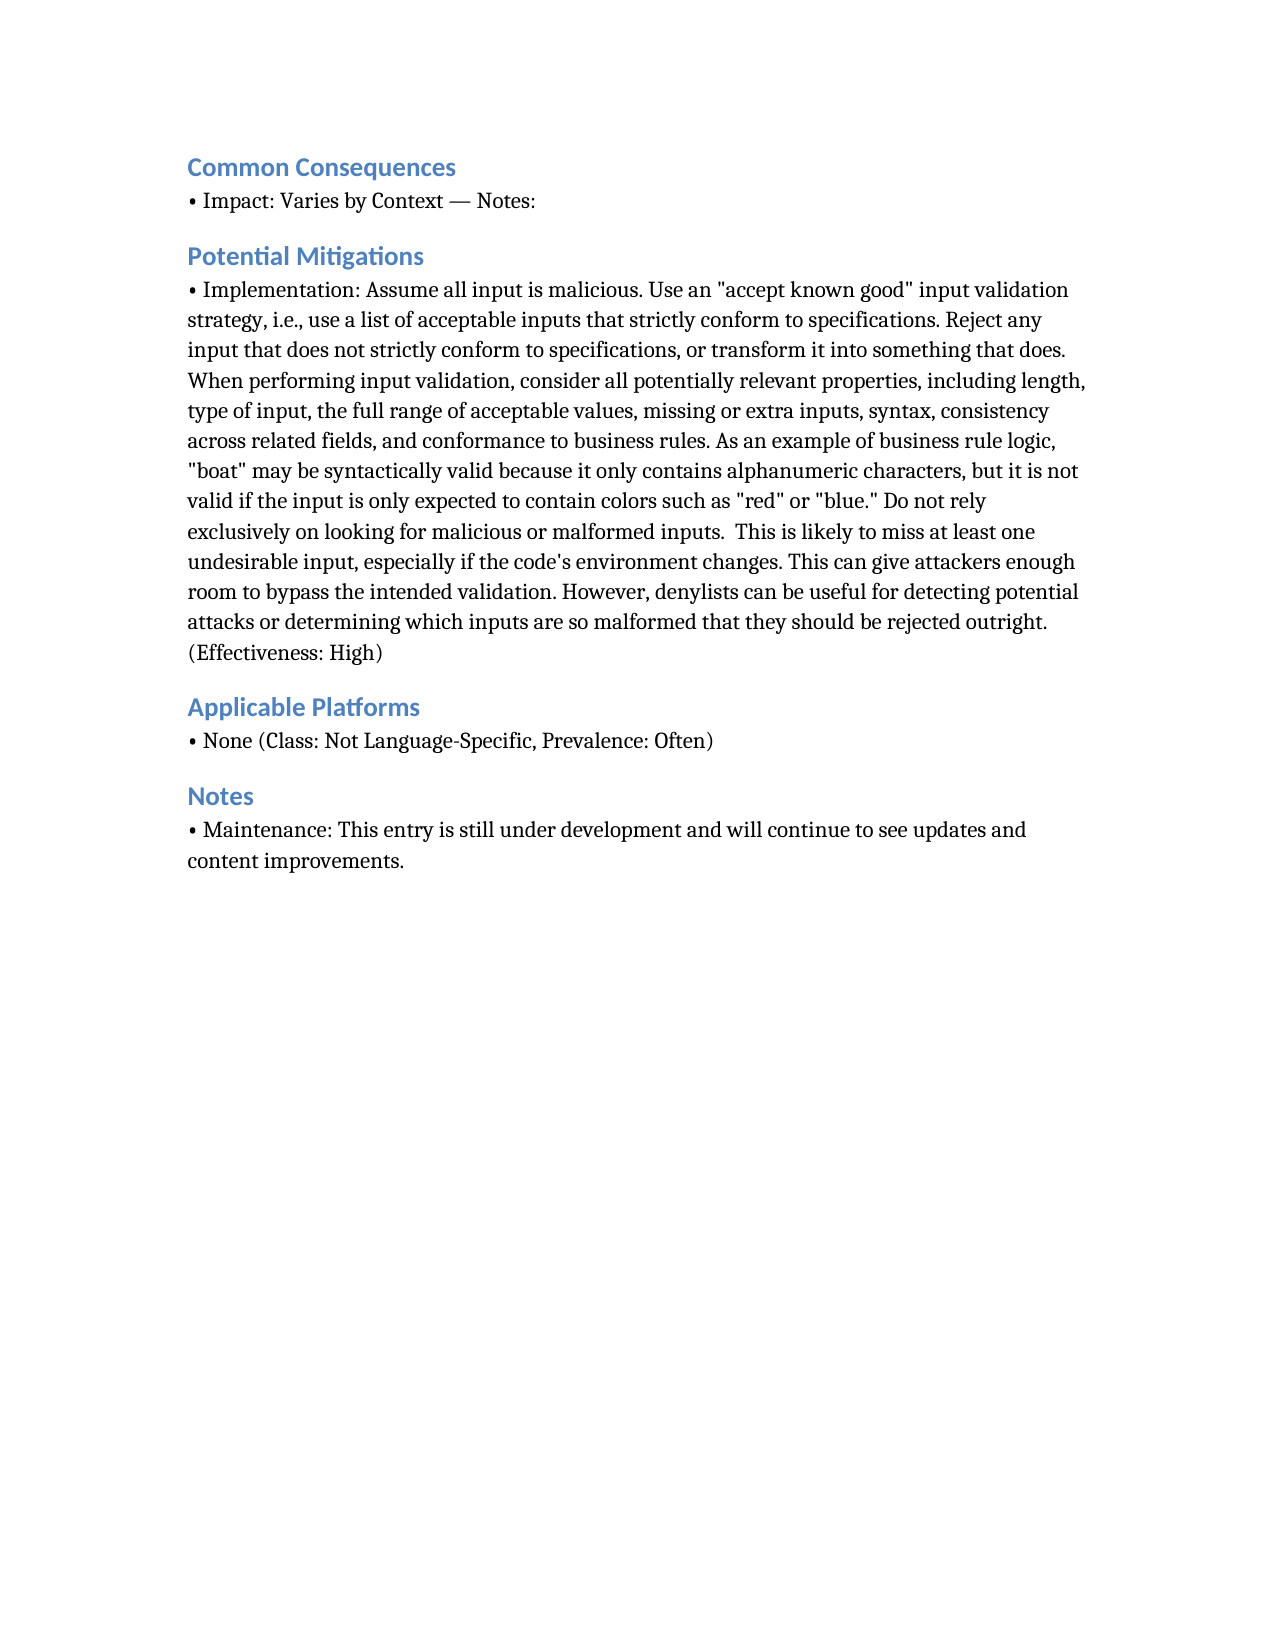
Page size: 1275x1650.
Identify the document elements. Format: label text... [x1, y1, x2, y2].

text • None (Class: Not Language-Specific, Prevalence: Often) [187, 728, 1087, 755]
subtitle Notes [187, 779, 1087, 812]
subtitle Applicable Platforms [187, 690, 1087, 723]
text • Implementation: Assume all input is malicious. Use an "accept known good" input validation strategy, i.e., use a list of acceptable inputs that strictly conform to specifications. Reject any input that does not strictly conform to specifications, or transform it into something that does. When performing input validation, consider all potentially relevant properties, including length, type of input, the full range of acceptable values, missing or extra inputs, syntax, consistency across related fields, and conformance to business rules. As an example of business rule logic, "boat" may be syntactically valid because it only contains alphanumeric characters, but it is not valid if the input is only expected to contain colors such as "red" or "blue." Do not rely exclusively on looking for malicious or malformed inputs. This is likely to miss at least one undesirable input, especially if the code's environment changes. This can give attackers enough room to bypass the intended validation. However, denylists can be useful for detecting potential attacks or determining which inputs are so malformed that they should be rejected outright. (Effectiveness: High) [187, 277, 1087, 666]
text • Impact: Varies by Context — Notes: [187, 188, 1087, 214]
subtitle Common Consequences [187, 150, 1087, 183]
subtitle Potential Mitigations [187, 239, 1087, 272]
text • Maintenance: This entry is still under development and will continue to see updates and content improvements. [187, 817, 1087, 874]
